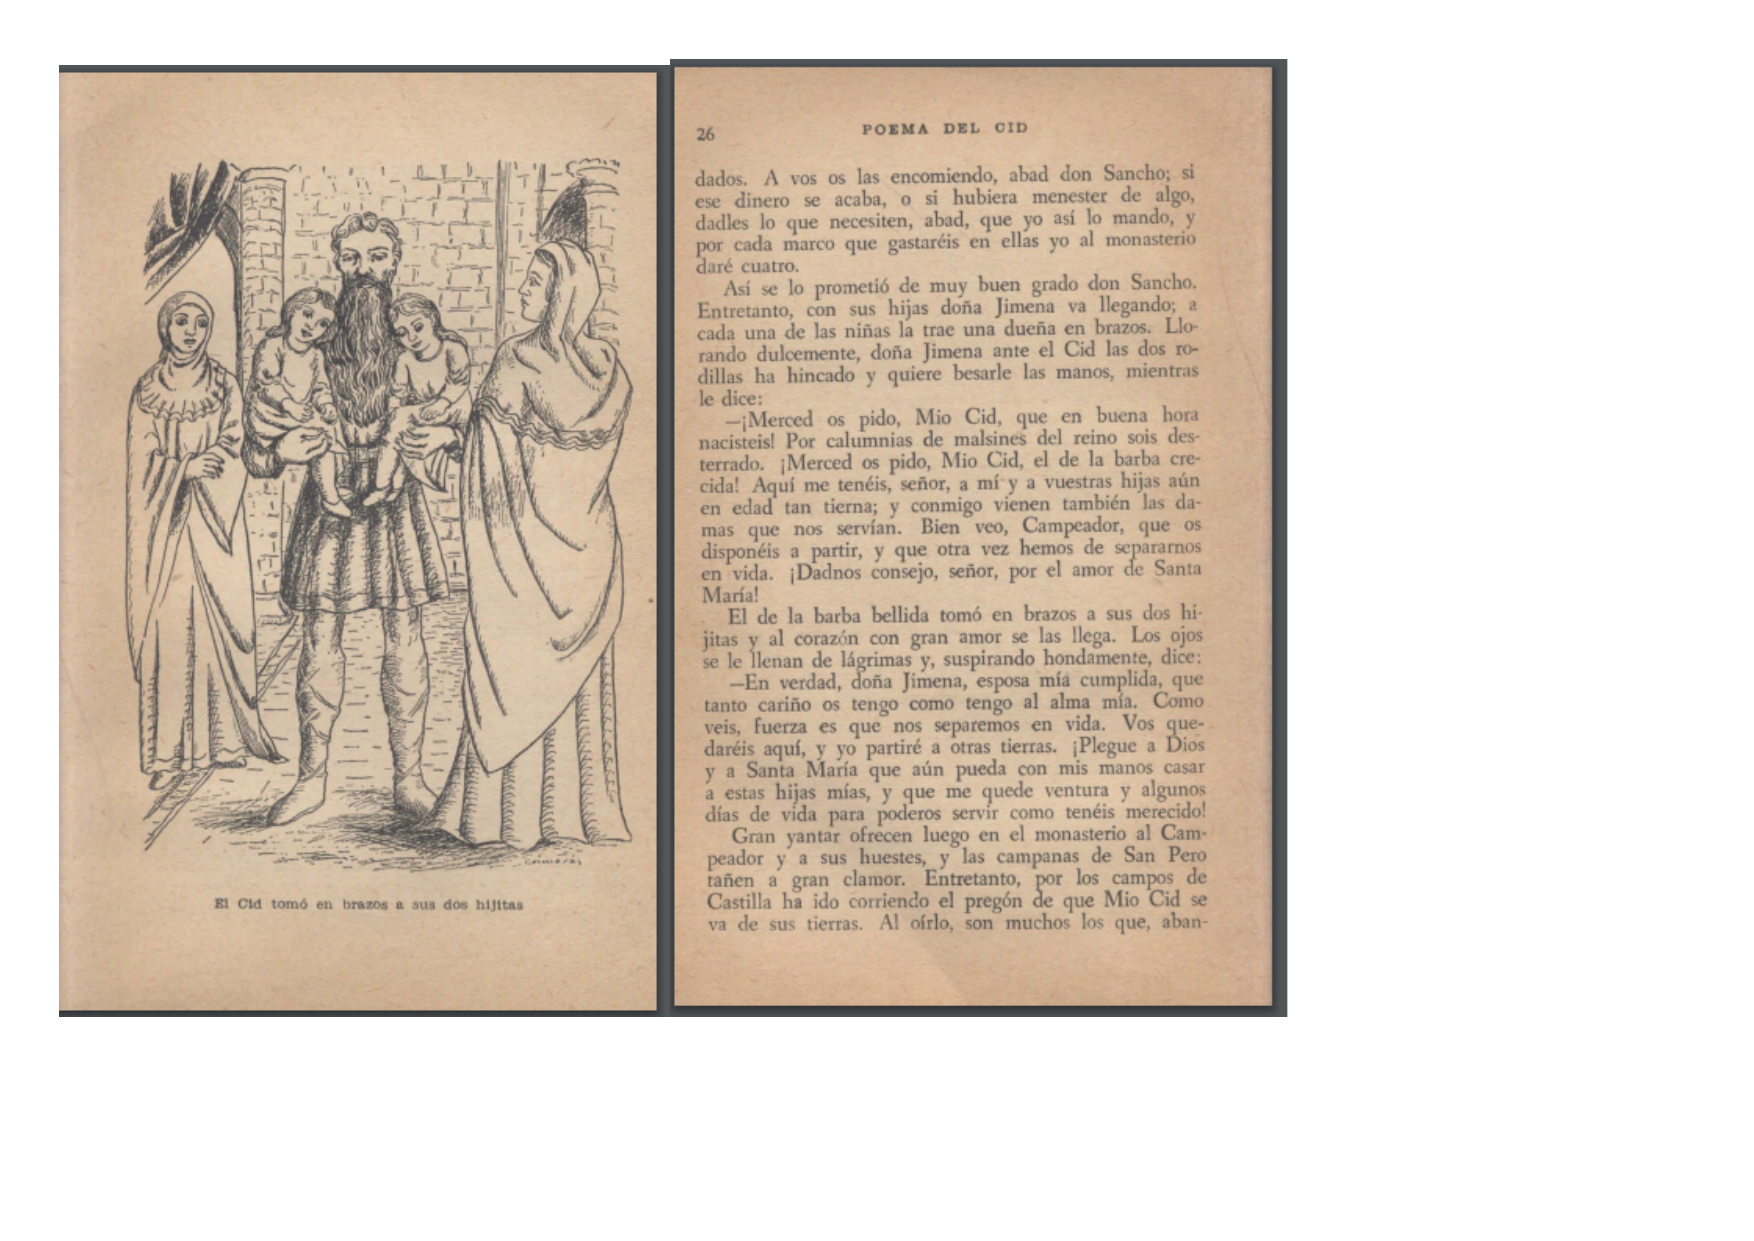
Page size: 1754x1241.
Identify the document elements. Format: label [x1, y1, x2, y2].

picture [59, 59, 1288, 1017]
